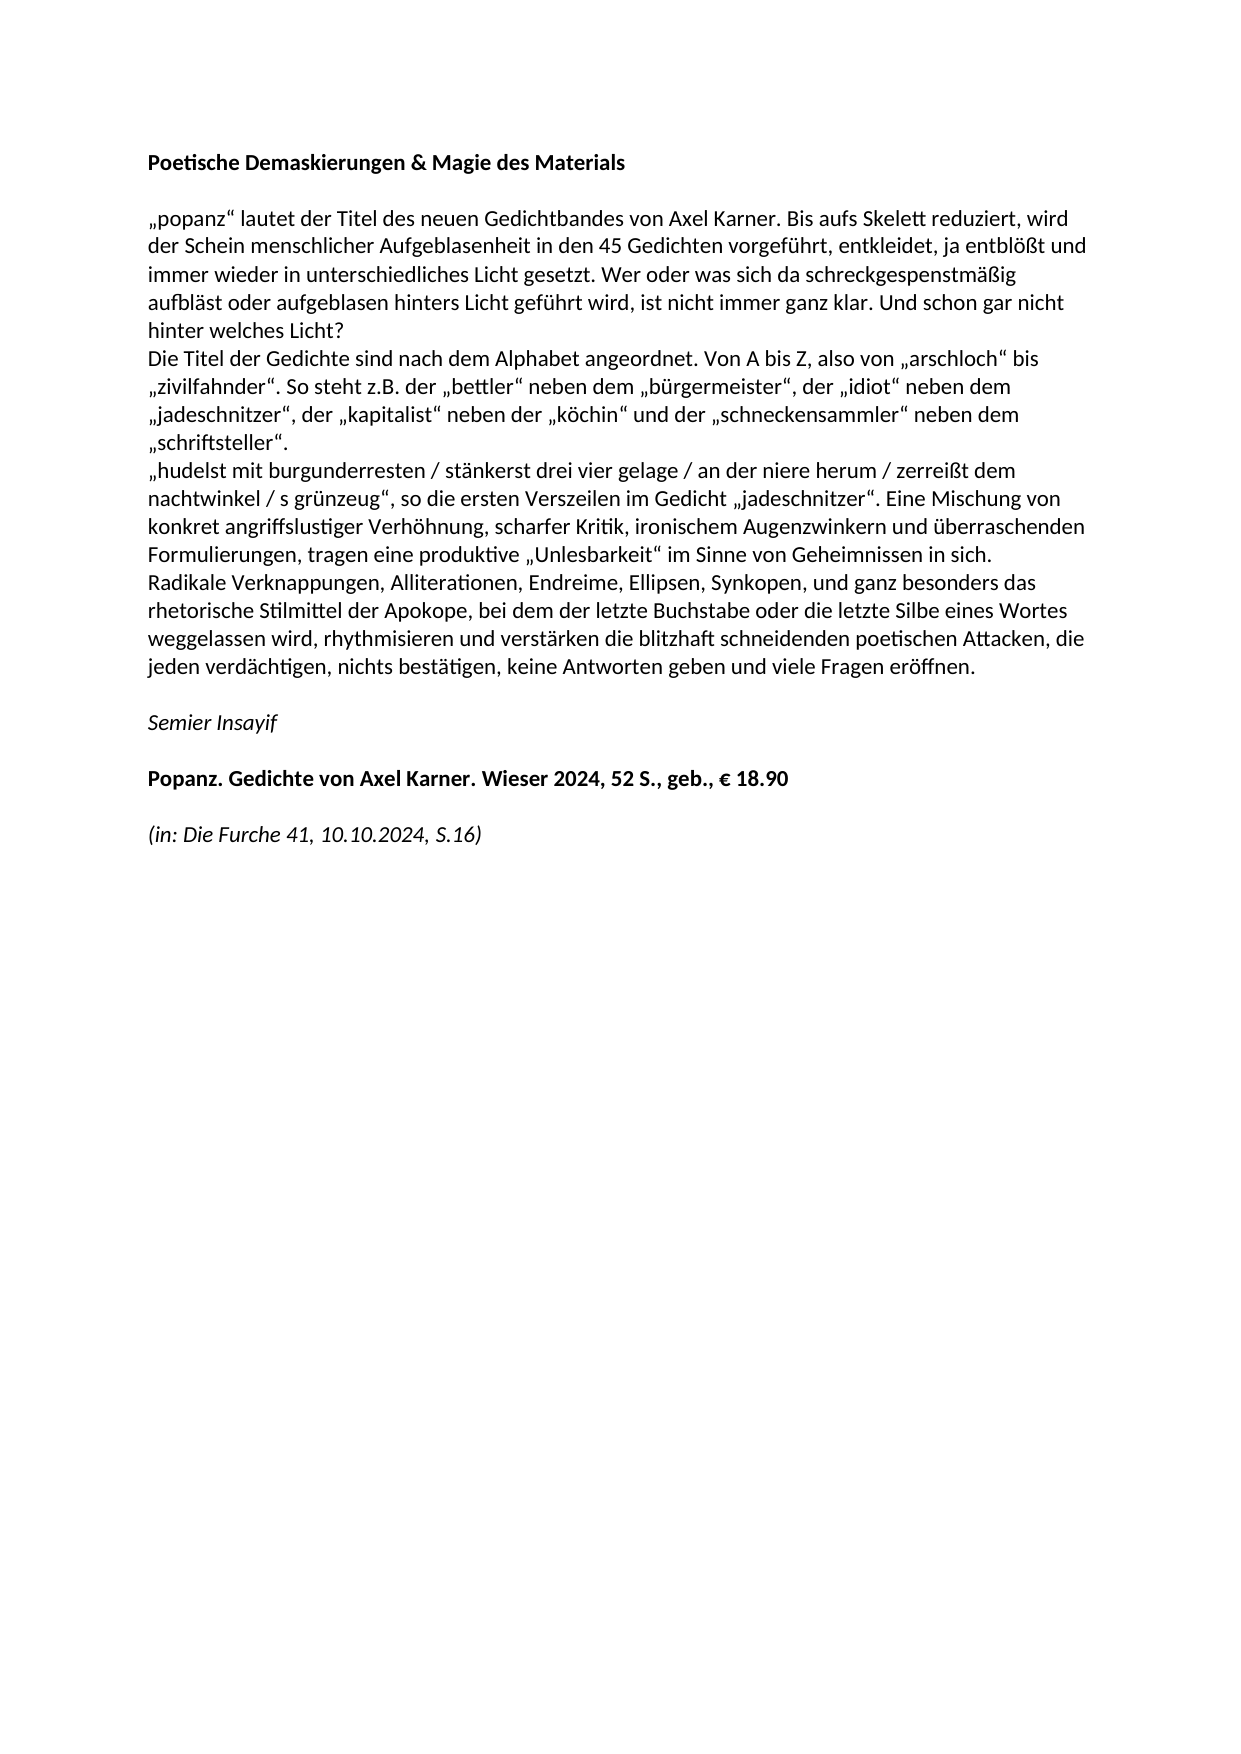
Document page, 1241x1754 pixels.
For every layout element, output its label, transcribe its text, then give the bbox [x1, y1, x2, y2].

text (in: Die Furche 41, 10.10.2024, S.16) [148, 820, 1093, 848]
text Poetische Demaskierungen & Magie des Materials [148, 148, 1093, 204]
text „popanz“ lautet der Titel des neuen Gedichtbandes von Axel Karner. Bis aufs Skelett reduziert, wird der Schein menschlicher Aufgeblasenheit in den 45 Gedichten vorgeführt, entkleidet, ja entblößt und immer wieder in unterschiedliches Licht gesetzt. Wer oder was sich da schreckgespenstmäßig aufbläst oder aufgeblasen hinters Licht geführt wird, ist nicht immer ganz klar. Und schon gar nicht hinter welches Licht? Die Titel der Gedichte sind nach dem Alphabet angeordnet. Von A bis Z, also von „arschloch“ bis „zivilfahnder“. So steht z.B. der „bettler“ neben dem „bürgermeister“, der „idiot“ neben dem „jadeschnitzer“, der „kapitalist“ neben der „köchin“ und der „schneckensammler“ neben dem „schriftsteller“. [148, 204, 1093, 456]
text Popanz. Gedichte von Axel Karner. Wieser 2024, 52 S., geb., € 18.90 [148, 764, 1093, 792]
text „hudelst mit burgunderresten / stänkerst drei vier gelage / an der niere herum / zerreißt dem nachtwinkel / s grünzeug“, so die ersten Verszeilen im Gedicht „jadeschnitzer“. Eine Mischung von konkret angriffslustiger Verhöhnung, scharfer Kritik, ironischem Augenzwinkern und überraschenden Formulierungen, tragen eine produktive „Unlesbarkeit“ im Sinne von Geheimnissen in sich. Radikale Verknappungen, Alliterationen, Endreime, Ellipsen, Synkopen, und ganz besonders das rhetorische Stilmittel der Apokope, bei dem der letzte Buchstabe oder die letzte Silbe eines Wortes weggelassen wird, rhythmisieren und verstärken die blitzhaft schneidenden poetischen Attacken, die jeden verdächtigen, nichts bestätigen, keine Antworten geben und viele Fragen eröffnen. Semier Insayif [148, 456, 1093, 736]
